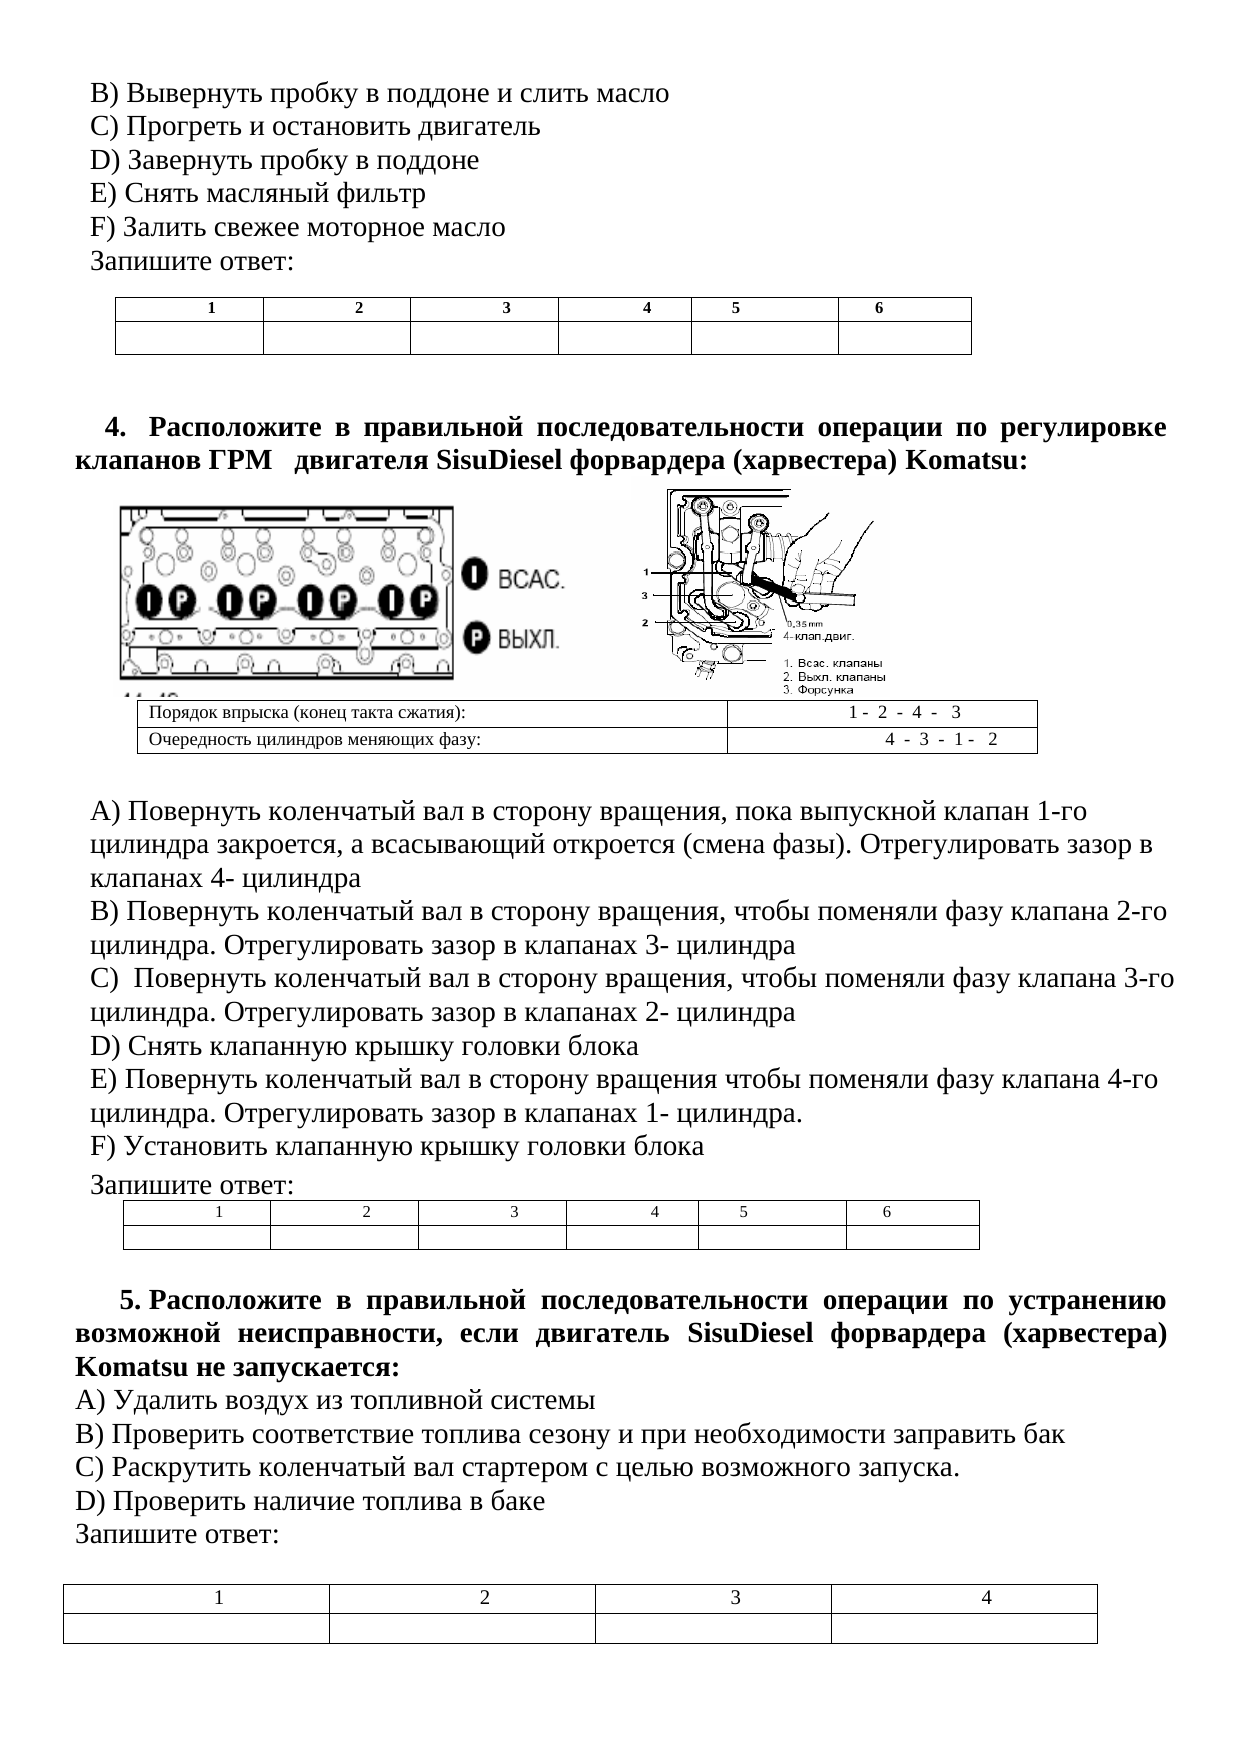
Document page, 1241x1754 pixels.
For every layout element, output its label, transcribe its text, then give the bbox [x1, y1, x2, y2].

text C) Повернуть коленчатый вал в сторону вращения, чтобы поменяли фазу клапана 3-го цилиндра. Отрегулировать зазор в клапанах 2- цилиндра [90, 961, 1209, 1028]
table_header 5 [699, 1201, 846, 1224]
table_cell [692, 322, 838, 354]
table_header 2 [330, 1585, 595, 1613]
text Запишите ответ: [16, 243, 1209, 276]
table_header 2 [264, 298, 410, 321]
text F) Залить свежее моторное масло [1, 209, 1209, 243]
table_cell [271, 1226, 418, 1249]
table_header 6 [847, 1201, 979, 1224]
text Запишите ответ: [16, 1517, 1209, 1550]
text C) Прогреть и остановить двигатель [16, 108, 1209, 142]
table_cell [847, 1226, 979, 1249]
table_cell [116, 322, 263, 354]
table_header 4 [567, 1201, 698, 1224]
text А) Повернуть коленчатый вал в сторону вращения, пока выпускной клапан 1-го цилиндра закроется, а всасывающий откроется (смена фазы). Отрегулировать зазор в клапанах 4- цилиндра [90, 793, 1209, 893]
table_cell [832, 1614, 1097, 1643]
table_cell [419, 1226, 566, 1249]
text А) Удалить воздух из топливной системы [16, 1382, 1209, 1416]
picture [109, 476, 891, 697]
text В) Проверить соответствие топлива сезону и при необходимости заправить бак [16, 1416, 1209, 1449]
table_header 1 [64, 1585, 329, 1613]
table_cell [64, 1614, 329, 1643]
table_cell [264, 322, 410, 354]
text Е) Повернуть коленчатый вал в сторону вращения чтобы поменяли фазу клапана 4-го цилиндра. Отрегулировать зазор в клапанах 1- цилиндра. [90, 1061, 1209, 1128]
table_header 1 - 2 - 4 - 3 [728, 701, 1037, 727]
table_header 3 [596, 1585, 831, 1613]
table_cell [124, 1226, 270, 1249]
table_header 1 [116, 298, 263, 321]
table_cell [596, 1614, 831, 1643]
list Расположите в правильной последовательности операции по регулировке клапанов ГРМ двигателя SisuDiesel форвардера (харвестера) Komatsu: [75, 409, 1168, 476]
text D) Снять клапанную крышку головки блока [90, 1028, 1209, 1061]
table_cell Очередность цилиндров меняющих фазу: [138, 728, 727, 753]
text В) Вывернуть пробку в поддоне и слить масло [16, 75, 1209, 108]
table_header 4 [559, 298, 691, 321]
table_cell 4 - 3 - 1 - 2 [728, 728, 1037, 753]
text F) Установить клапанную крышку головки блока [90, 1128, 1209, 1162]
table_header 3 [419, 1201, 566, 1224]
table_cell [411, 322, 558, 354]
text Е) Снять масляный фильтр [1, 176, 1209, 209]
text D) Проверить наличие топлива в баке [1, 1483, 1209, 1517]
table_header 5 [692, 298, 838, 321]
table_cell [699, 1226, 846, 1249]
table_header 2 [271, 1201, 418, 1224]
text В) Повернуть коленчатый вал в сторону вращения, чтобы поменяли фазу клапана 2-го цилиндра. Отрегулировать зазор в клапанах 3- цилиндра [90, 893, 1209, 961]
text D) Завернуть пробку в поддоне [1, 142, 1209, 176]
table_cell [559, 322, 691, 354]
table_cell [839, 322, 971, 354]
table_header 1 [124, 1201, 270, 1224]
text Запишите ответ: [90, 1167, 1209, 1200]
table_header 6 [839, 298, 971, 321]
table_header Порядок впрыска (конец такта сжатия): [138, 701, 727, 727]
table_header 3 [411, 298, 558, 321]
table_cell [567, 1226, 698, 1249]
table_cell [330, 1614, 595, 1643]
table_header 4 [832, 1585, 1097, 1613]
text C) Раскрутить коленчатый вал стартером с целью возможного запуска. [16, 1449, 1209, 1483]
list Расположите в правильной последовательности операции по устранению возможной неисправности, если двигатель SisuDiesel форвардера (харвестера) Komatsu не запускается: [75, 1282, 1168, 1382]
